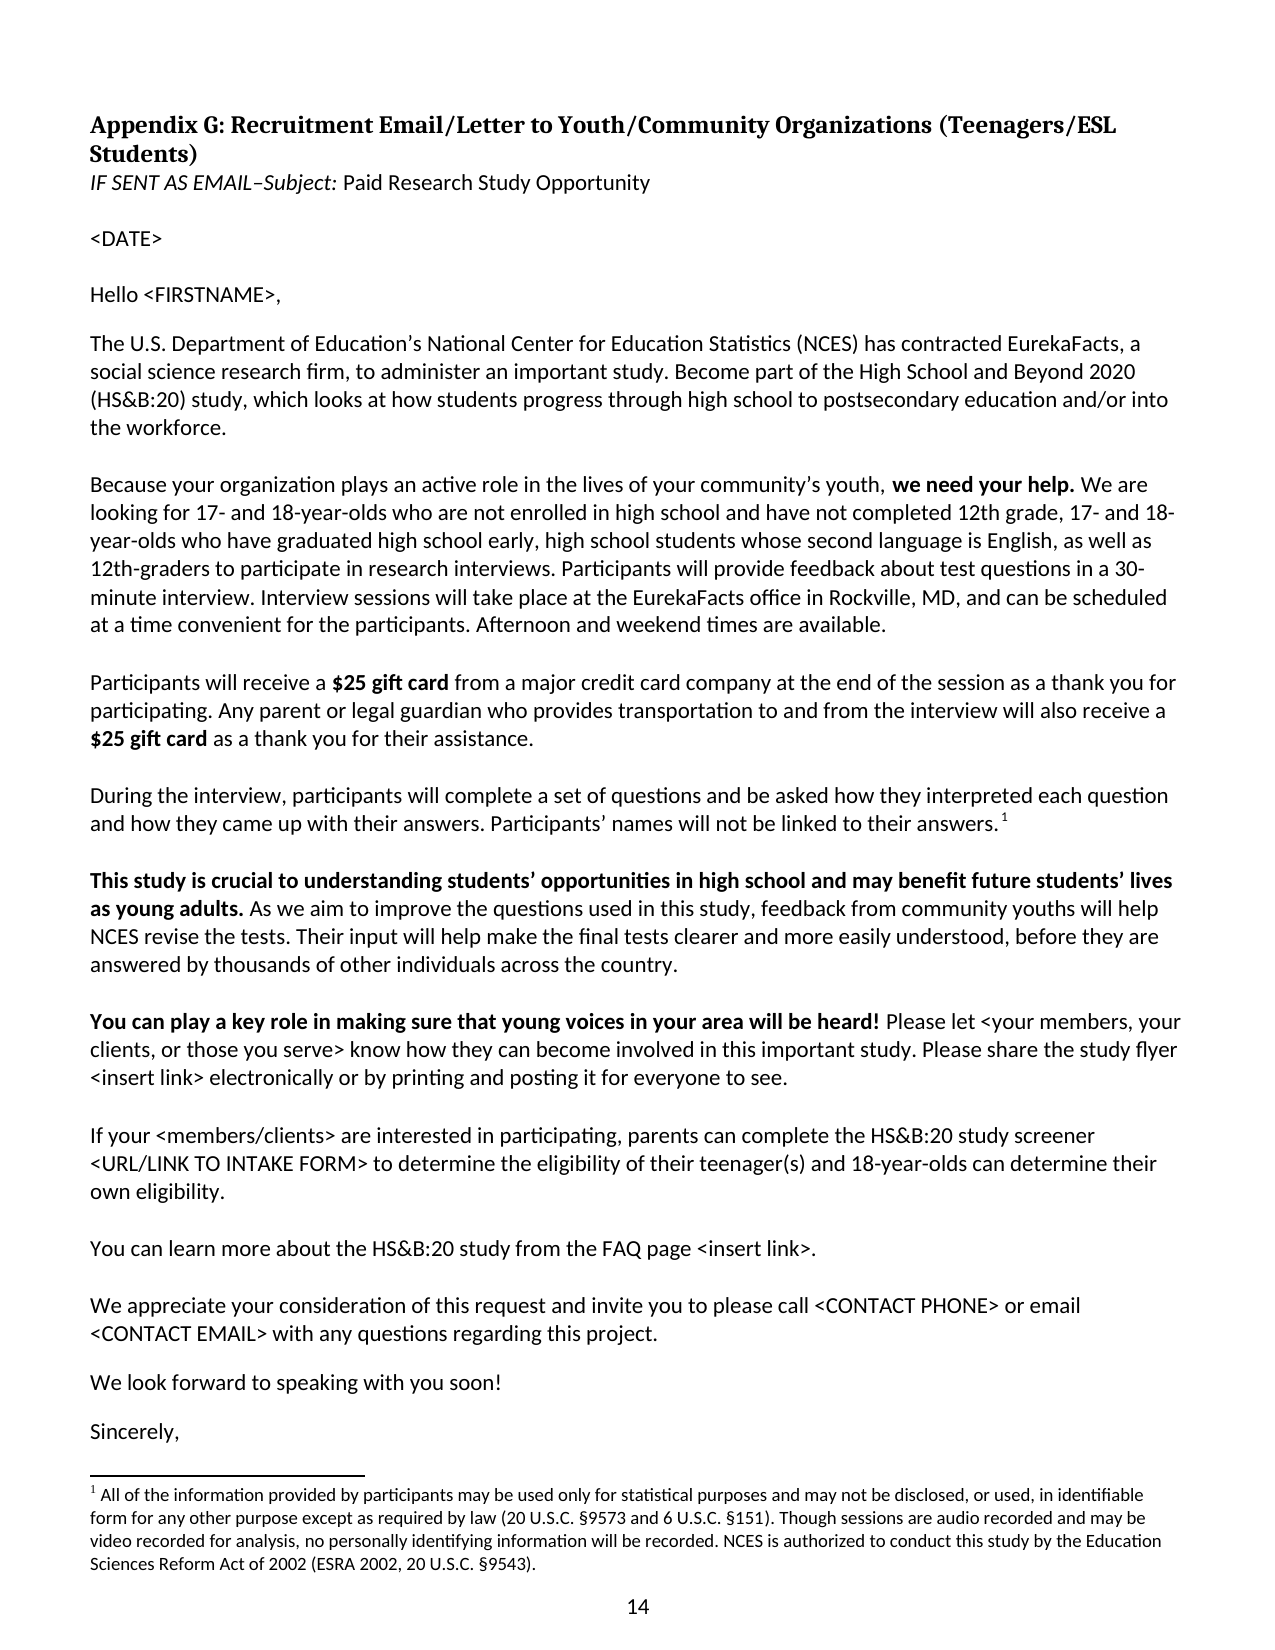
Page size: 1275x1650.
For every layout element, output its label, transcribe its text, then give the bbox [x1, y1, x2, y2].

text You can play a key role in making sure that young voices in your area will be heard! Please let <your members, your clients, or those you serve> know how they can become involved in this important study. Please share the study flyer <insert link> electronically or by printing and posting it for everyone to see. [90, 1007, 1185, 1092]
text We appreciate your consideration of this request and invite you to please call <CONTACT PHONE> or email <CONTACT EMAIL> with any questions regarding this project. [90, 1291, 1185, 1347]
text During the interview, participants will complete a set of questions and be asked how they interpreted each question and how they came up with their answers. Participants’ names will not be linked to their answers. [90, 781, 1185, 837]
text <DATE> [90, 224, 1185, 252]
text You can learn more about the HS&B:20 study from the FAQ page <insert link>. [90, 1234, 1185, 1262]
text Participants will receive a $25 gift card from a major credit card company at the end of the session as a thank you for participating. Any parent or legal guardian who provides transportation to and from the interview will also receive a $25 gift card as a thank you for their assistance. [90, 668, 1185, 752]
text Because your organization plays an active role in the lives of your community’s youth, we need your help. We are looking for 17- and 18-year-olds who are not enrolled in high school and have not completed 12th grade, 17- and 18-year-olds who have graduated high school early, high school students whose second language is English, as well as 12th-graders to participate in research interviews. Participants will provide feedback about test questions in a 30-minute interview. Interview sessions will take place at the EurekaFacts office in Rockville, MD, and can be scheduled at a time convenient for the participants. Afternoon and weekend times are available. [90, 471, 1185, 639]
text The U.S. Department of Education’s National Center for Education Statistics (NCES) has contracted EurekaFacts, a social science research firm, to administer an important study. Become part of the High School and Beyond 2020 (HS&B:20) study, which looks at how students progress through high school to postsecondary education and/or into the workforce. [90, 329, 1185, 441]
text Hello <FIRSTNAME>, [90, 280, 1185, 308]
text Sincerely, [90, 1417, 1185, 1445]
text If your <members/clients> are interested in participating, parents can complete the HS&B:20 study screener <URL/LINK TO INTAKE FORM> to determine the eligibility of their teenager(s) and 18-year-olds can determine their own eligibility. [90, 1121, 1185, 1205]
text This study is crucial to understanding students’ opportunities in high school and may benefit future students’ lives as young adults. As we aim to improve the questions used in this study, feedback from community youths will help NCES revise the tests. Their input will help make the final tests clearer and more easily understood, before they are answered by thousands of other individuals across the country. [90, 866, 1185, 978]
text We look forward to speaking with you soon! [90, 1368, 1185, 1396]
subtitle Appendix G: Recruitment Email/Letter to Youth/Community Organizations (Teenagers/ESL Students) [90, 111, 1185, 168]
text IF SENT AS EMAIL–Subject: Paid Research Study Opportunity [90, 168, 1185, 196]
